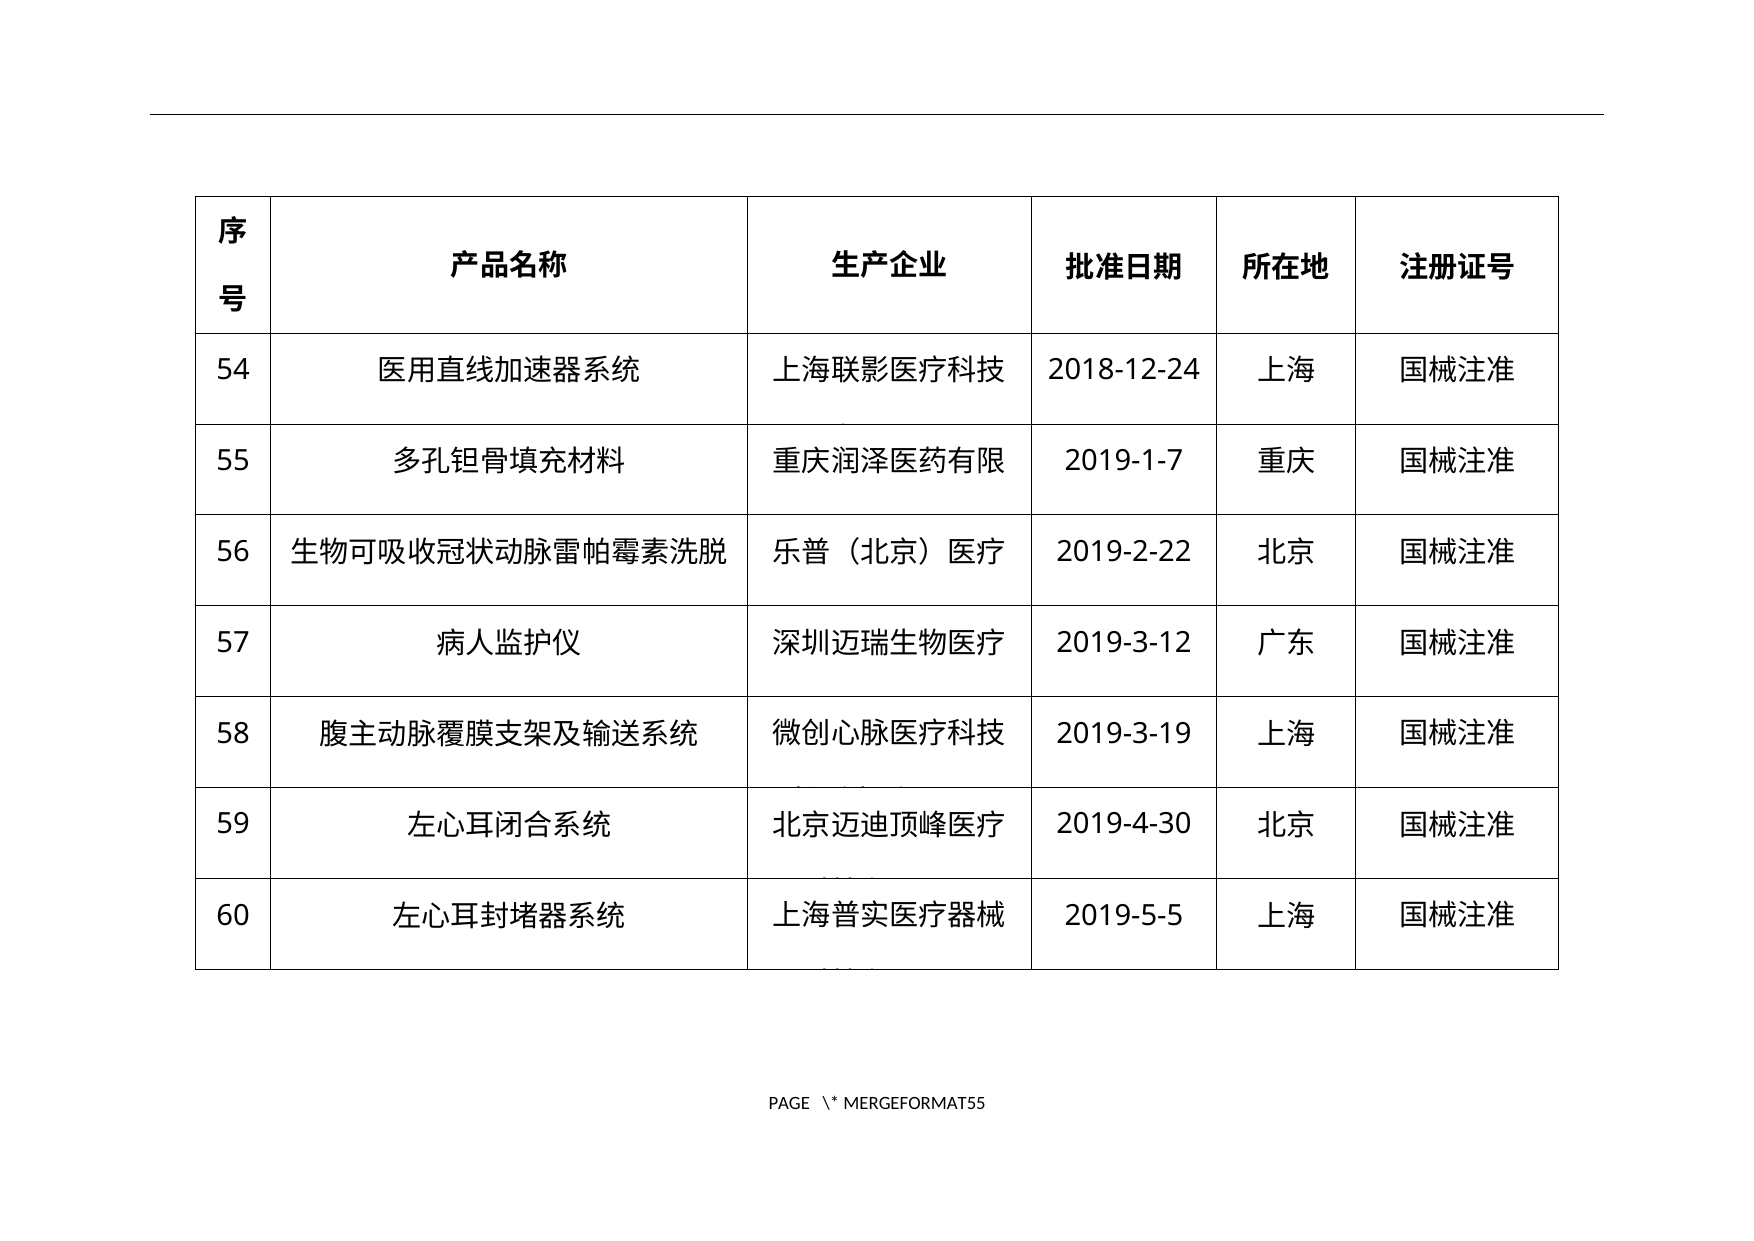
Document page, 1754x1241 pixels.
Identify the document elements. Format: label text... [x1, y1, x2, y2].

table_cell 微创心脉医疗科技（上海）有限公司 [748, 697, 1031, 787]
table_cell 广东 [1217, 606, 1355, 696]
table_cell 2018-12-24 [1032, 334, 1216, 423]
table_cell 2019-2-22 [1032, 515, 1216, 605]
table_cell 2019-3-12 [1032, 606, 1216, 696]
table_cell 生物可吸收冠状动脉雷帕霉素洗脱支架系统 [271, 515, 747, 605]
table_cell 乐普（北京）医疗器械股份有限公司 [748, 515, 1031, 605]
table_cell 54 [196, 334, 270, 423]
table_cell 病人监护仪 [271, 606, 747, 696]
table_cell 上海联影医疗科技有限公司 [748, 334, 1031, 423]
table_cell 2019-3-19 [1032, 697, 1216, 787]
table_cell 上海 [1217, 334, 1355, 423]
table_cell 55 [196, 425, 270, 514]
table_cell 国械注准20193130093 [1356, 515, 1558, 605]
table_cell 2019-5-5 [1032, 879, 1216, 969]
table_cell 60 [196, 879, 270, 969]
table_cell 医用直线加速器系统 [271, 334, 747, 423]
table_cell 腹主动脉覆膜支架及输送系统 [271, 697, 747, 787]
table_header 产品名称 [271, 197, 747, 332]
table_cell 国械注准20183050599 [1356, 334, 1558, 423]
table_cell 左心耳闭合系统 [271, 788, 747, 878]
table_header 生产企业 [748, 197, 1031, 332]
table_header 序号 [196, 197, 270, 332]
table_cell 重庆润泽医药有限公司 [748, 425, 1031, 514]
table_cell 58 [196, 697, 270, 787]
table_cell 深圳迈瑞生物医疗电子股份有限公司 [748, 606, 1031, 696]
table_cell 上海 [1217, 879, 1355, 969]
table_header 注册证号 [1356, 197, 1558, 332]
table_cell 上海 [1217, 697, 1355, 787]
table_cell 59 [196, 788, 270, 878]
table_cell 国械注准20193130278 [1356, 788, 1558, 878]
table_cell 2019-4-30 [1032, 788, 1216, 878]
table_cell 左心耳封堵器系统 [271, 879, 747, 969]
table_cell 上海普实医疗器械科技有限公司 [748, 879, 1031, 969]
table_cell 国械注准20193070154 [1356, 606, 1558, 696]
table_cell 北京 [1217, 788, 1355, 878]
table_cell 56 [196, 515, 270, 605]
table_cell 重庆 [1217, 425, 1355, 514]
table_cell 北京 [1217, 515, 1355, 605]
table_cell 国械注准20193130279 [1356, 879, 1558, 969]
table_header 批准日期 [1032, 197, 1216, 332]
table_cell 北京迈迪顶峰医疗科技有限公司 [748, 788, 1031, 878]
table_cell 国械注准20193130001 [1356, 425, 1558, 514]
table_cell 2019-1-7 [1032, 425, 1216, 514]
table_cell 多孔钽骨填充材料 [271, 425, 747, 514]
table_cell 57 [196, 606, 270, 696]
table_header 所在地 [1217, 197, 1355, 332]
table_cell 国械注准20193130182 [1356, 697, 1558, 787]
